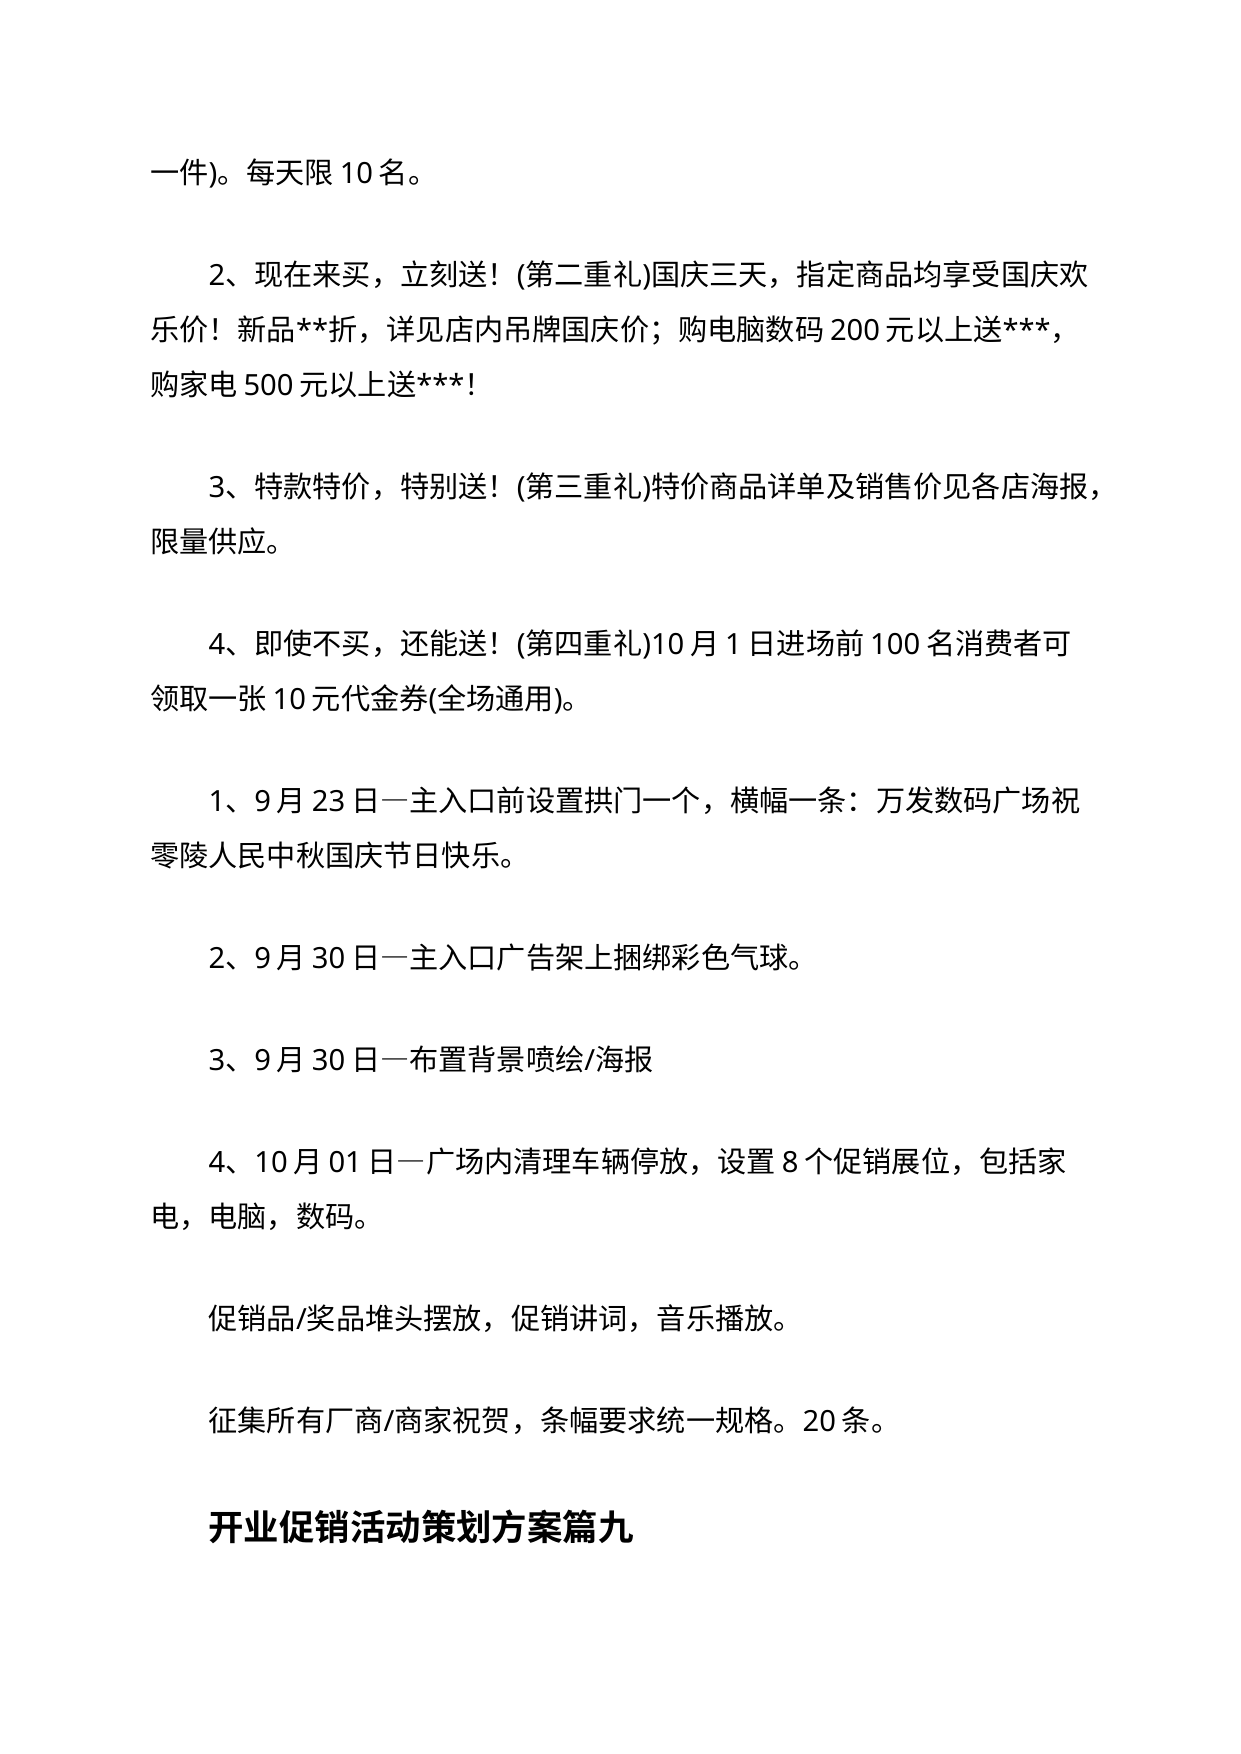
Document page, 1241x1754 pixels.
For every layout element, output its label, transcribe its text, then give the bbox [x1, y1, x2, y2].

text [150, 150, 1090, 192]
text 3、特款特价，特别送！(第三重礼)特价商品详单及销售价见各店海报，限量供应。 [150, 464, 1090, 561]
text 开业促销活动策划方案篇九 [150, 1499, 1090, 1550]
text 3、9月30日―布置背景喷绘/海报 [150, 1036, 1090, 1079]
text 征集所有厂商/商家祝贺，条幅要求统一规格。20条。 [150, 1397, 1090, 1439]
text 4、10月01日―广场内清理车辆停放，设置8个促销展位，包括家电，电脑，数码。 [150, 1138, 1090, 1236]
text 促销品/奖品堆头摆放，促销讲词，音乐播放。 [150, 1295, 1090, 1338]
text 2、现在来买，立刻送！(第二重礼)国庆三天，指定商品均享受国庆欢乐价！新品**折，详见店内吊牌国庆价；购电脑数码200元以上送***，购家电500元以上送***！ [150, 252, 1090, 404]
text 2、9月30日―主入口广告架上捆绑彩色气球。 [150, 934, 1090, 977]
text 4、即使不买，还能送！(第四重礼)10月1日进场前100名消费者可领取一张10元代金券(全场通用)。 [150, 621, 1090, 718]
text 1、9月23日―主入口前设置拱门一个，横幅一条：万发数码广场祝零陵人民中秋国庆节日快乐。 [150, 778, 1090, 875]
